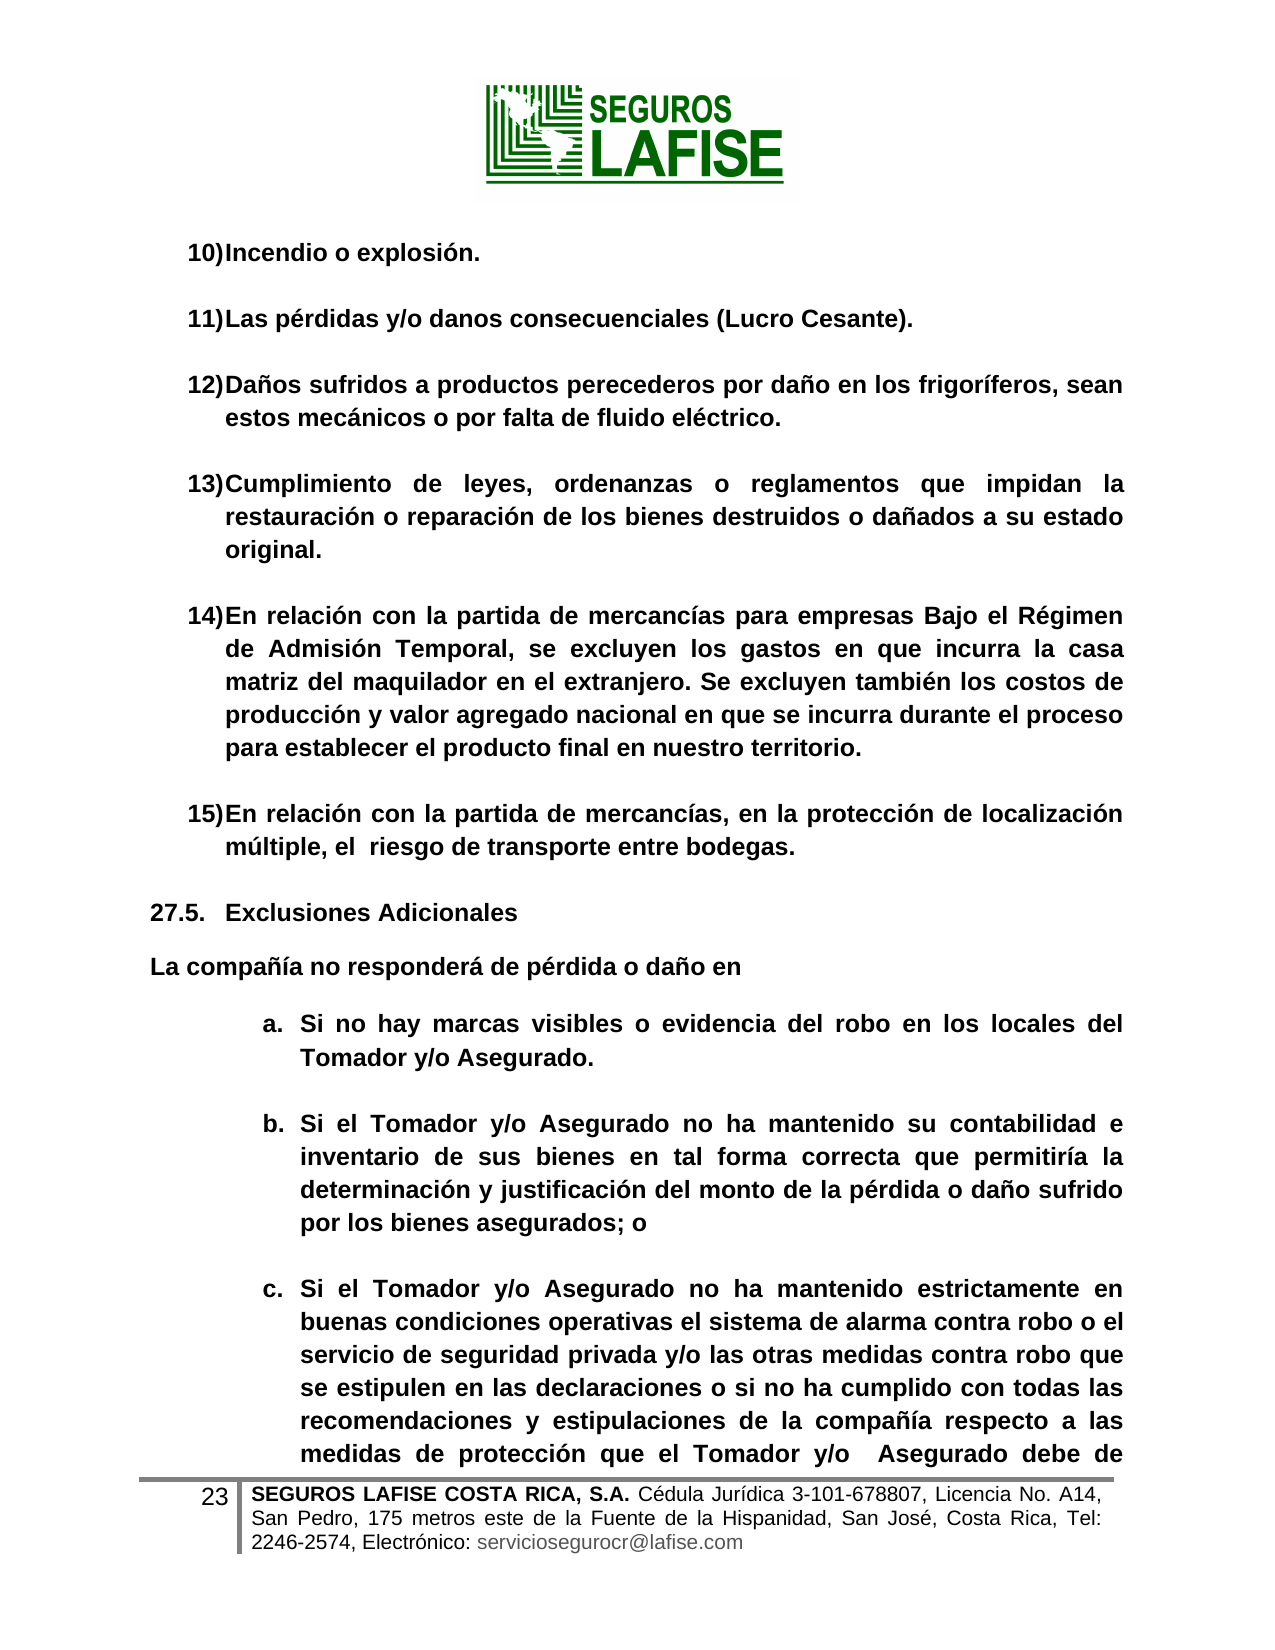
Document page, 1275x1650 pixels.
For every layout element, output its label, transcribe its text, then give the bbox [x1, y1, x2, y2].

list En relación con la partida de mercancías, en la protección de localización múltiple, el riesgo de transporte entre bodegas. [187, 799, 1125, 861]
list Exclusiones Adicionales [150, 898, 1125, 927]
list Las pérdidas y/o danos consecuenciales (Lucro Cesante). [187, 304, 1125, 332]
list En relación con la partida de mercancías para empresas Bajo el Régimen de Admisión Temporal, se excluyen los gastos en que incurra la casa matriz del maquilador en el extranjero. Se excluyen también los costos de producción y valor agregado nacional en que se incurra durante el proceso para establecer el producto final en nuestro territorio. [187, 601, 1125, 762]
list Si el Tomador y/o Asegurado no ha mantenido su contabilidad e inventario de sus bienes en tal forma correcta que permitiría la determinación y justificación del monto de la pérdida o daño sufrido por los bienes asegurados; o [262, 1108, 1125, 1236]
text La compañía no responderá de pérdida o daño en [150, 952, 1125, 981]
list Daños sufridos a productos perecederos por daño en los frigoríferos, sean estos mecánicos o por falta de fluido eléctrico. [187, 370, 1125, 432]
list Cumplimiento de leyes, ordenanzas o reglamentos que impidan la restauración o reparación de los bienes destruidos o dañados a su estado original. [187, 469, 1125, 564]
picture [474, 75, 801, 205]
list Incendio o explosión. [187, 238, 1125, 266]
list Si no hay marcas visibles o evidencia del robo en los locales del Tomador y/o Asegurado. [262, 1009, 1125, 1071]
